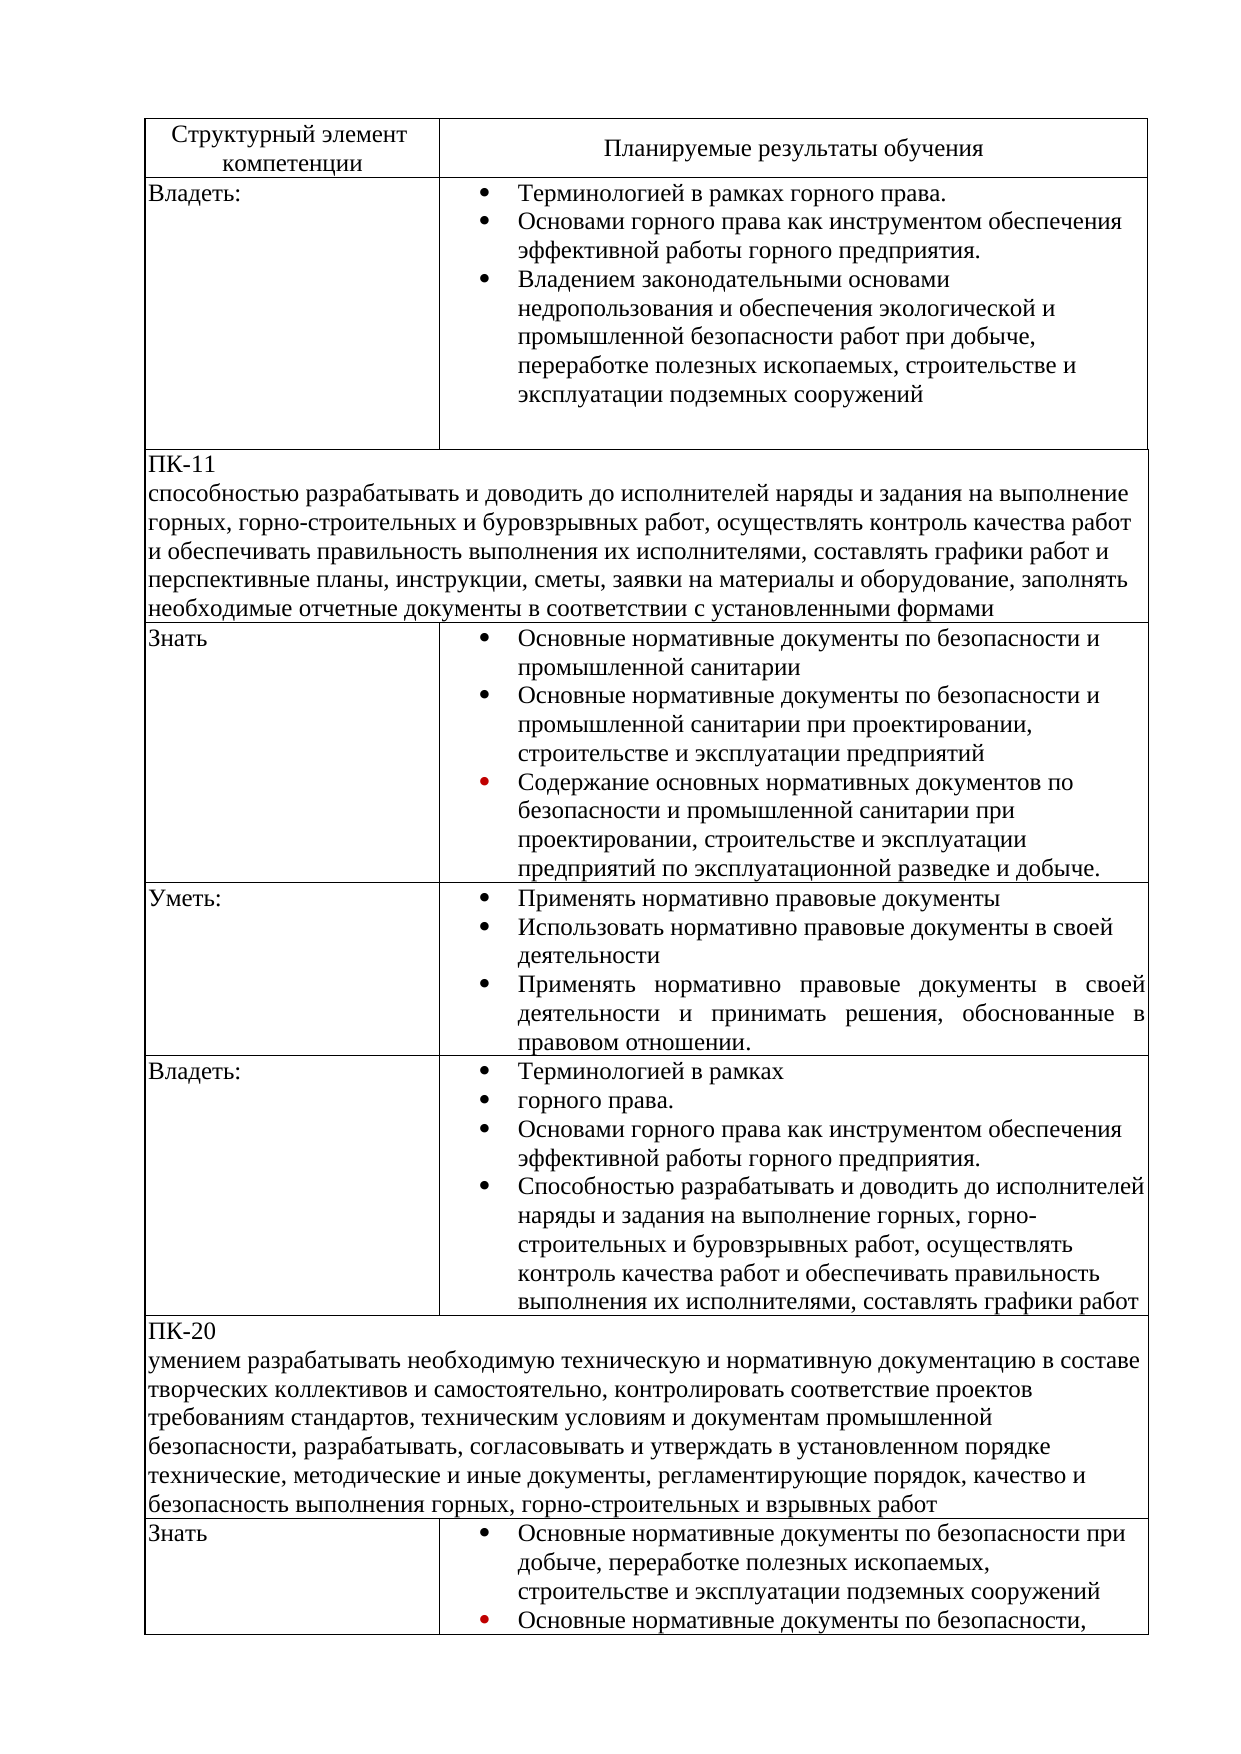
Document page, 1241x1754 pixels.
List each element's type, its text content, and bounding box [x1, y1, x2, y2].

table_cell Применять нормативно правовые документы Использовать нормативно правовые документы в своей деятельности Применять нормативно правовые документы в своей деятельности и принимать решения, обоснованные в правовом отношении. [440, 883, 1148, 1055]
table_cell Владеть: [146, 1056, 439, 1315]
table_cell Уметь: [146, 883, 439, 1055]
table_cell ПК-11 способностью разрабатывать и доводить до исполнителей наряды и задания на выполнение горных, горно-строительных и буровзрывных работ, осуществлять контроль качества работ и обеспечивать правильность выполнения их исполнителями, составлять графики работ и перспективные планы, инструкции, сметы, заявки на материалы и оборудование, заполнять необходимые отчетные документы в соответствии с установленными формами [146, 450, 1148, 622]
table_cell Терминологией в рамках горного права. Основами горного права как инструментом обеспечения эффективной работы горного предприятия. Способностью разрабатывать и доводить до исполнителей наряды и задания на выполнение горных, горно-строительных и буровзрывных работ, осуществлять контроль качества работ и обеспечивать правильность выполнения их исполнителями, составлять графики работ [440, 1056, 1148, 1315]
table_cell Знать [146, 1519, 439, 1633]
table_cell Владеть: [146, 178, 439, 448]
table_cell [440, 1519, 1148, 1633]
table_cell ПК-20 умением разрабатывать необходимую техническую и нормативную документацию в составе творческих коллективов и самостоятельно, контролировать соответствие проектов требованиям стандартов, техническим условиям и документам промышленной безопасности, разрабатывать, согласовывать и утверждать в установленном порядке технические, методические и иные документы, регламентирующие порядок, качество и безопасность выполнения горных, горно-строительных и взрывных работ [146, 1316, 1148, 1517]
table_cell Знать [146, 623, 439, 882]
table_cell Основные нормативные документы по безопасности и промышленной санитарии Основные нормативные документы по безопасности и промышленной санитарии при проектировании, строительстве и эксплуатации предприятий Содержание основных нормативных документов по безопасности и промышленной санитарии при проектировании, строительстве и эксплуатации предприятий по эксплуатационной разведке и добыче. [440, 623, 1148, 882]
table_header Планируемые результаты обучения [440, 119, 1147, 177]
table_header Структурный элемент компетенции [146, 119, 439, 177]
table_cell Терминологией в рамках горного права. Основами горного права как инструментом обеспечения эффективной работы горного предприятия. Владением законодательными основами недропользования и обеспечения экологической и промышленной безопасности работ при добыче, переработке полезных ископаемых, строительстве и эксплуатации подземных сооружений [440, 178, 1147, 448]
